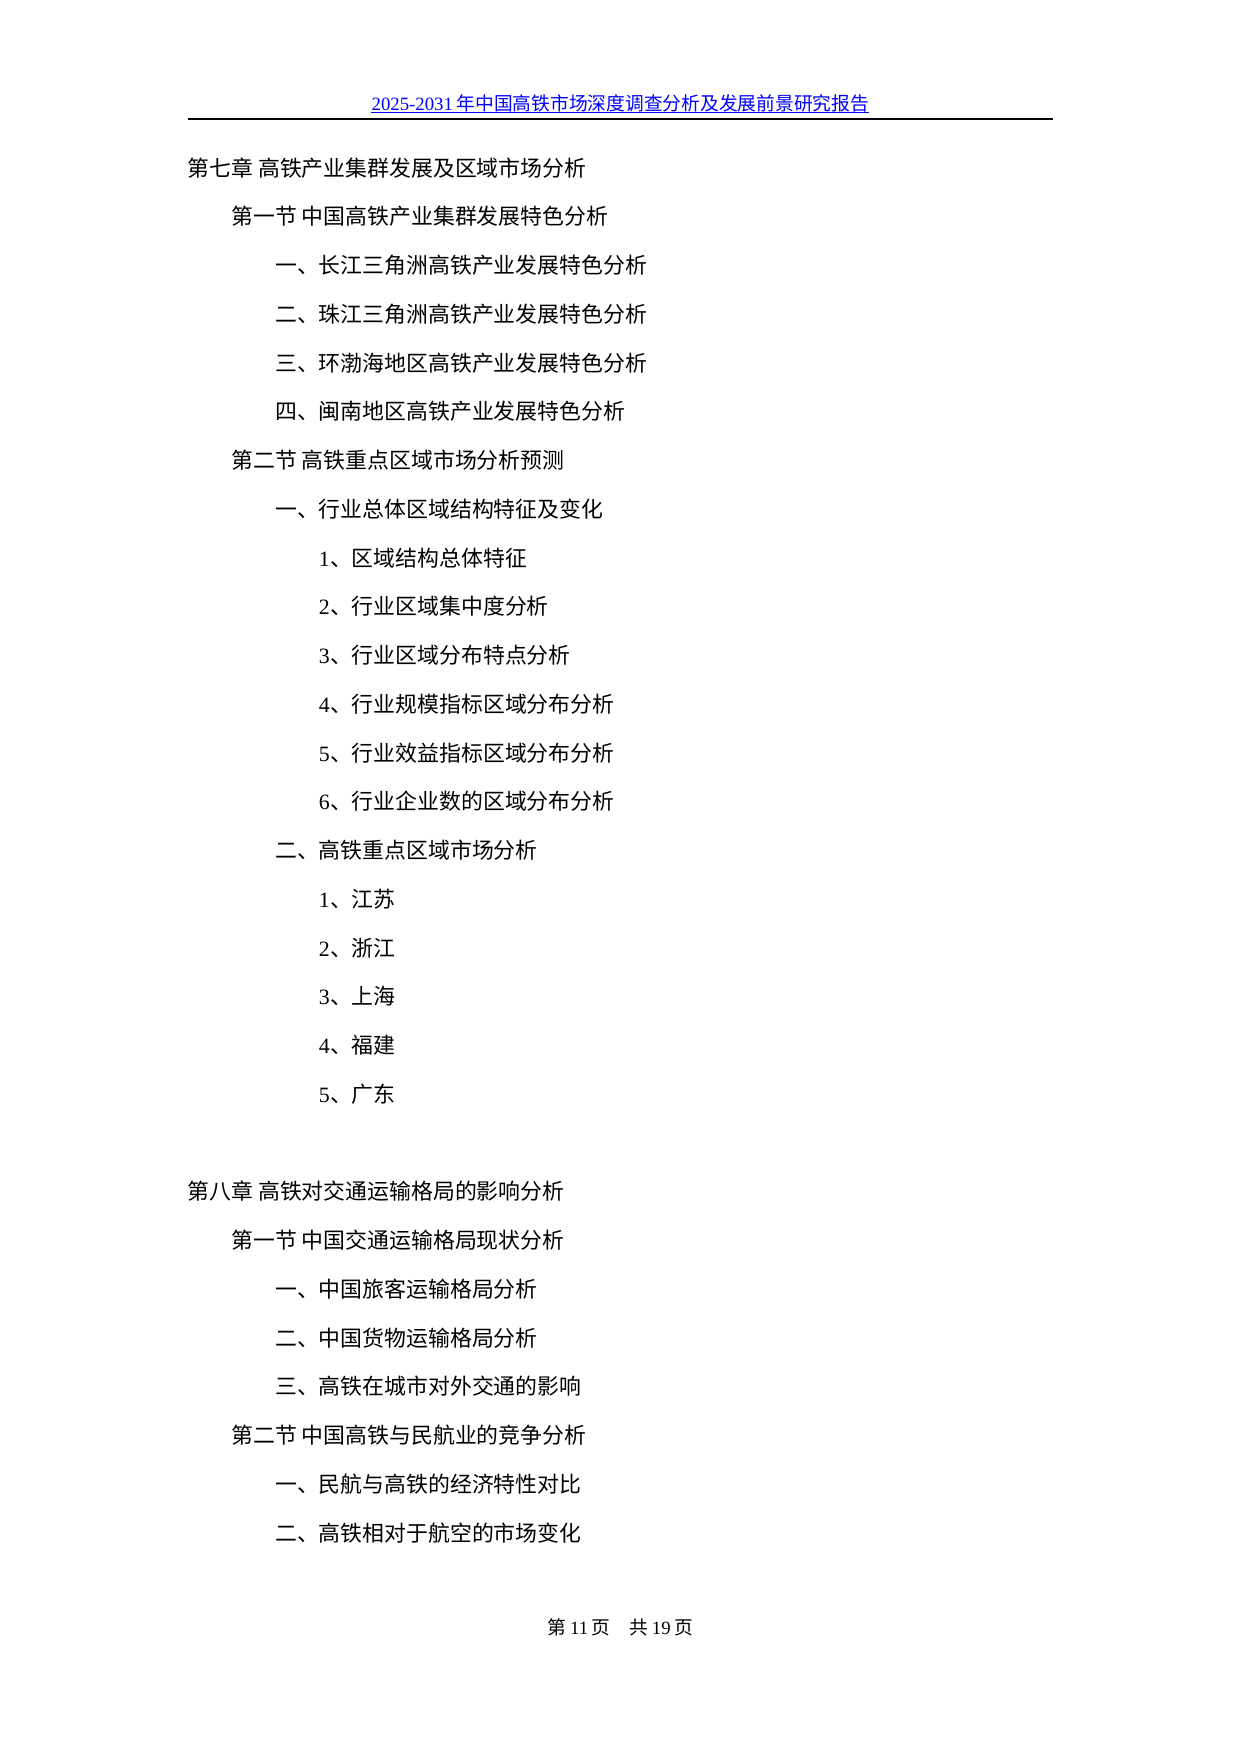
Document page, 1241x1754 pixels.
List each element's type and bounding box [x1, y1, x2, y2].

text [187, 150, 1053, 1548]
